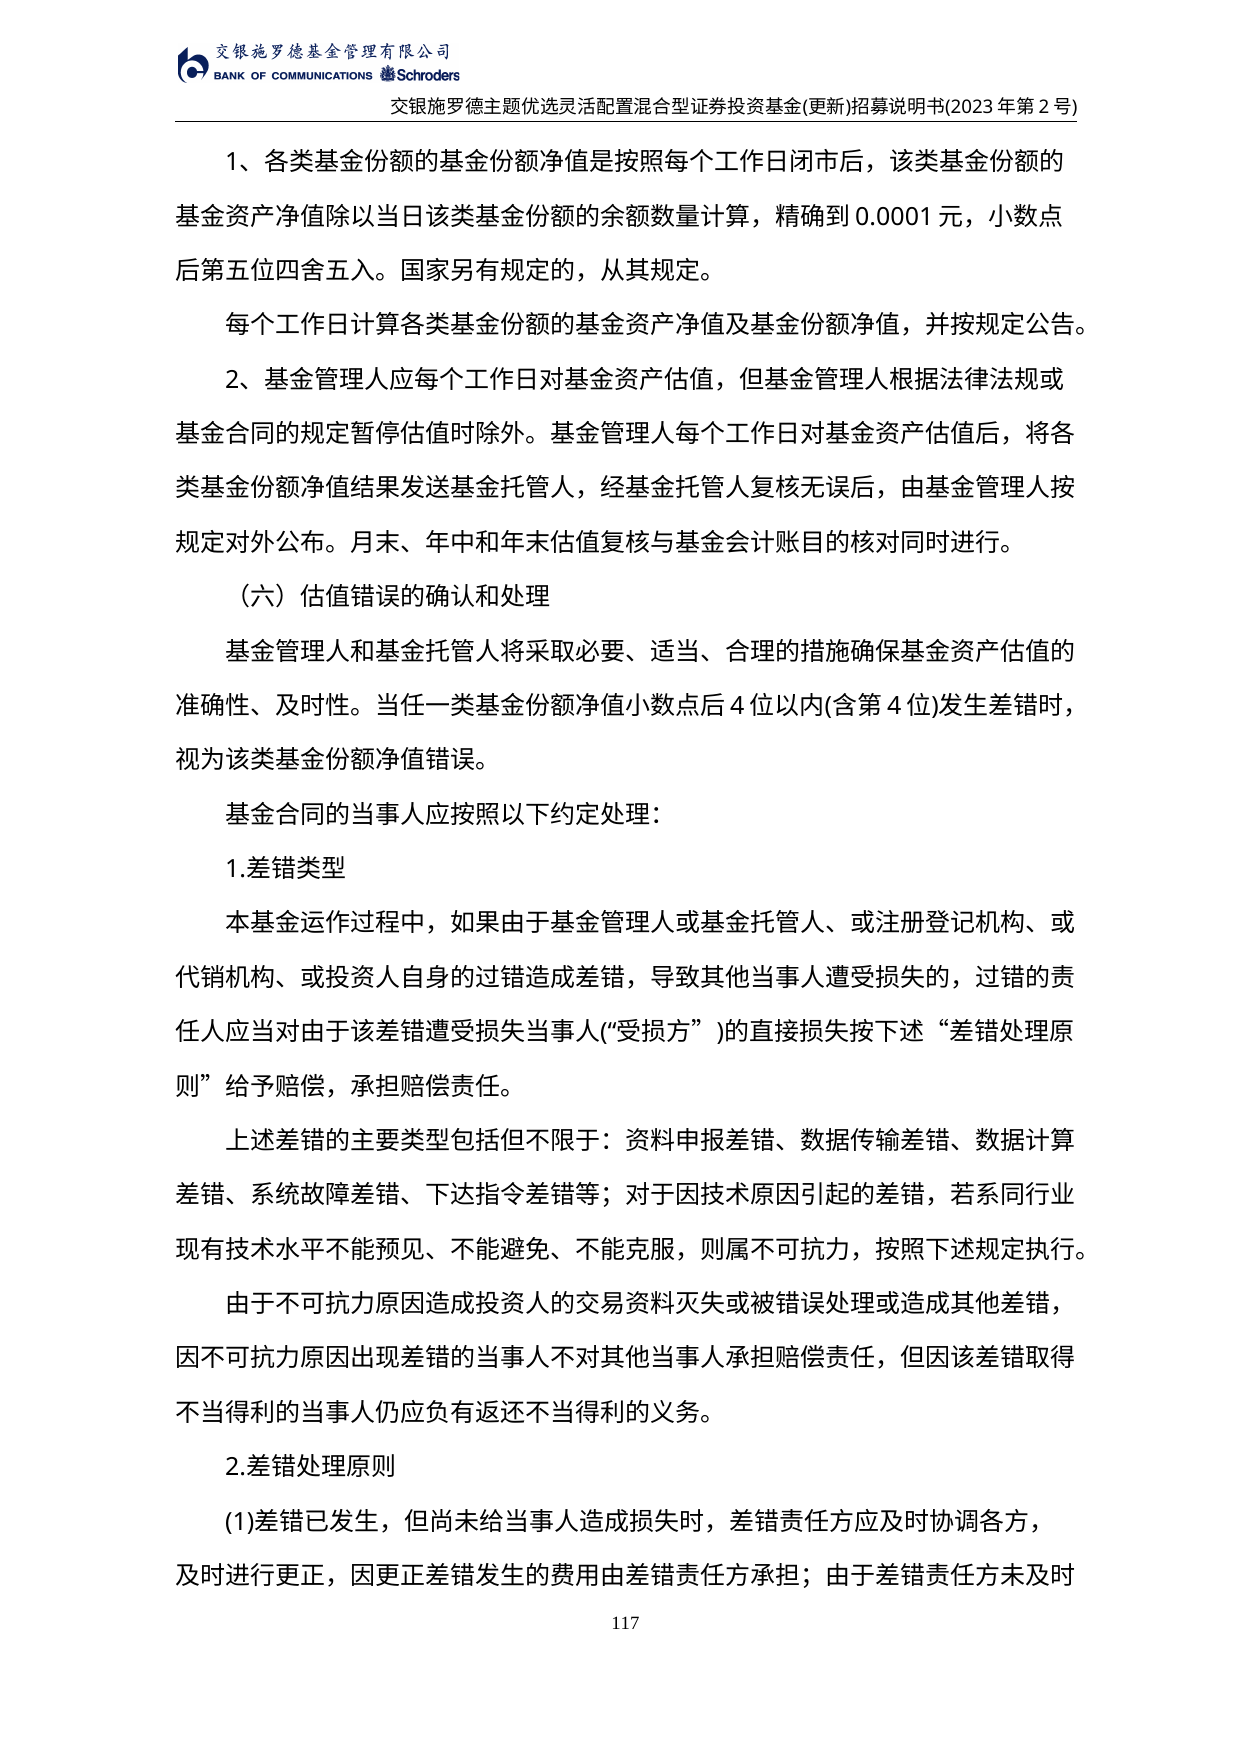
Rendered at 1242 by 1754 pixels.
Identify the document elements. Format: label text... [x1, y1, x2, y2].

text 1.差错类型 [175, 848, 1077, 885]
text 1、各类基金份额的基金份额净值是按照每个工作日闭市后，该类基金份额的基金资产净值除以当日该类基金份额的余额数量计算，精确到0.0001元，小数点后第五位四舍五入。国家另有规定的，从其规定。 [175, 142, 1077, 287]
text 每个工作日计算各类基金份额的基金资产净值及基金份额净值，并按规定公告。 [175, 305, 1077, 341]
text 基金管理人和基金托管人将采取必要、适当、合理的措施确保基金资产估值的准确性、及时性。当任一类基金份额净值小数点后4位以内(含第4位)发生差错时，视为该类基金份额净值错误。 [175, 631, 1077, 776]
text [175, 1501, 1077, 1592]
text 基金合同的当事人应按照以下约定处理： [175, 794, 1077, 830]
text 由于不可抗力原因造成投资人的交易资料灭失或被错误处理或造成其他差错，因不可抗力原因出现差错的当事人不对其他当事人承担赔偿责任，但因该差错取得不当得利的当事人仍应负有返还不当得利的义务。 [175, 1283, 1077, 1428]
picture [178, 43, 460, 83]
text 2、基金管理人应每个工作日对基金资产估值，但基金管理人根据法律法规或基金合同的规定暂停估值时除外。基金管理人每个工作日对基金资产估值后，将各类基金份额净值结果发送基金托管人，经基金托管人复核无误后，由基金管理人按规定对外公布。月末、年中和年末估值复核与基金会计账目的核对同时进行。 [175, 359, 1077, 558]
text 本基金运作过程中，如果由于基金管理人或基金托管人、或注册登记机构、或代销机构、或投资人自身的过错造成差错，导致其他当事人遭受损失的，过错的责任人应当对由于该差错遭受损失当事人(“受损方”)的直接损失按下述“差错处理原则”给予赔偿，承担赔偿责任。 [175, 903, 1077, 1102]
text 上述差错的主要类型包括但不限于：资料申报差错、数据传输差错、数据计算差错、系统故障差错、下达指令差错等；对于因技术原因引起的差错，若系同行业现有技术水平不能预见、不能避免、不能克服，则属不可抗力，按照下述规定执行。 [175, 1120, 1077, 1265]
text 2.差错处理原则 [175, 1447, 1077, 1483]
text （六）估值错误的确认和处理 [175, 577, 1077, 613]
